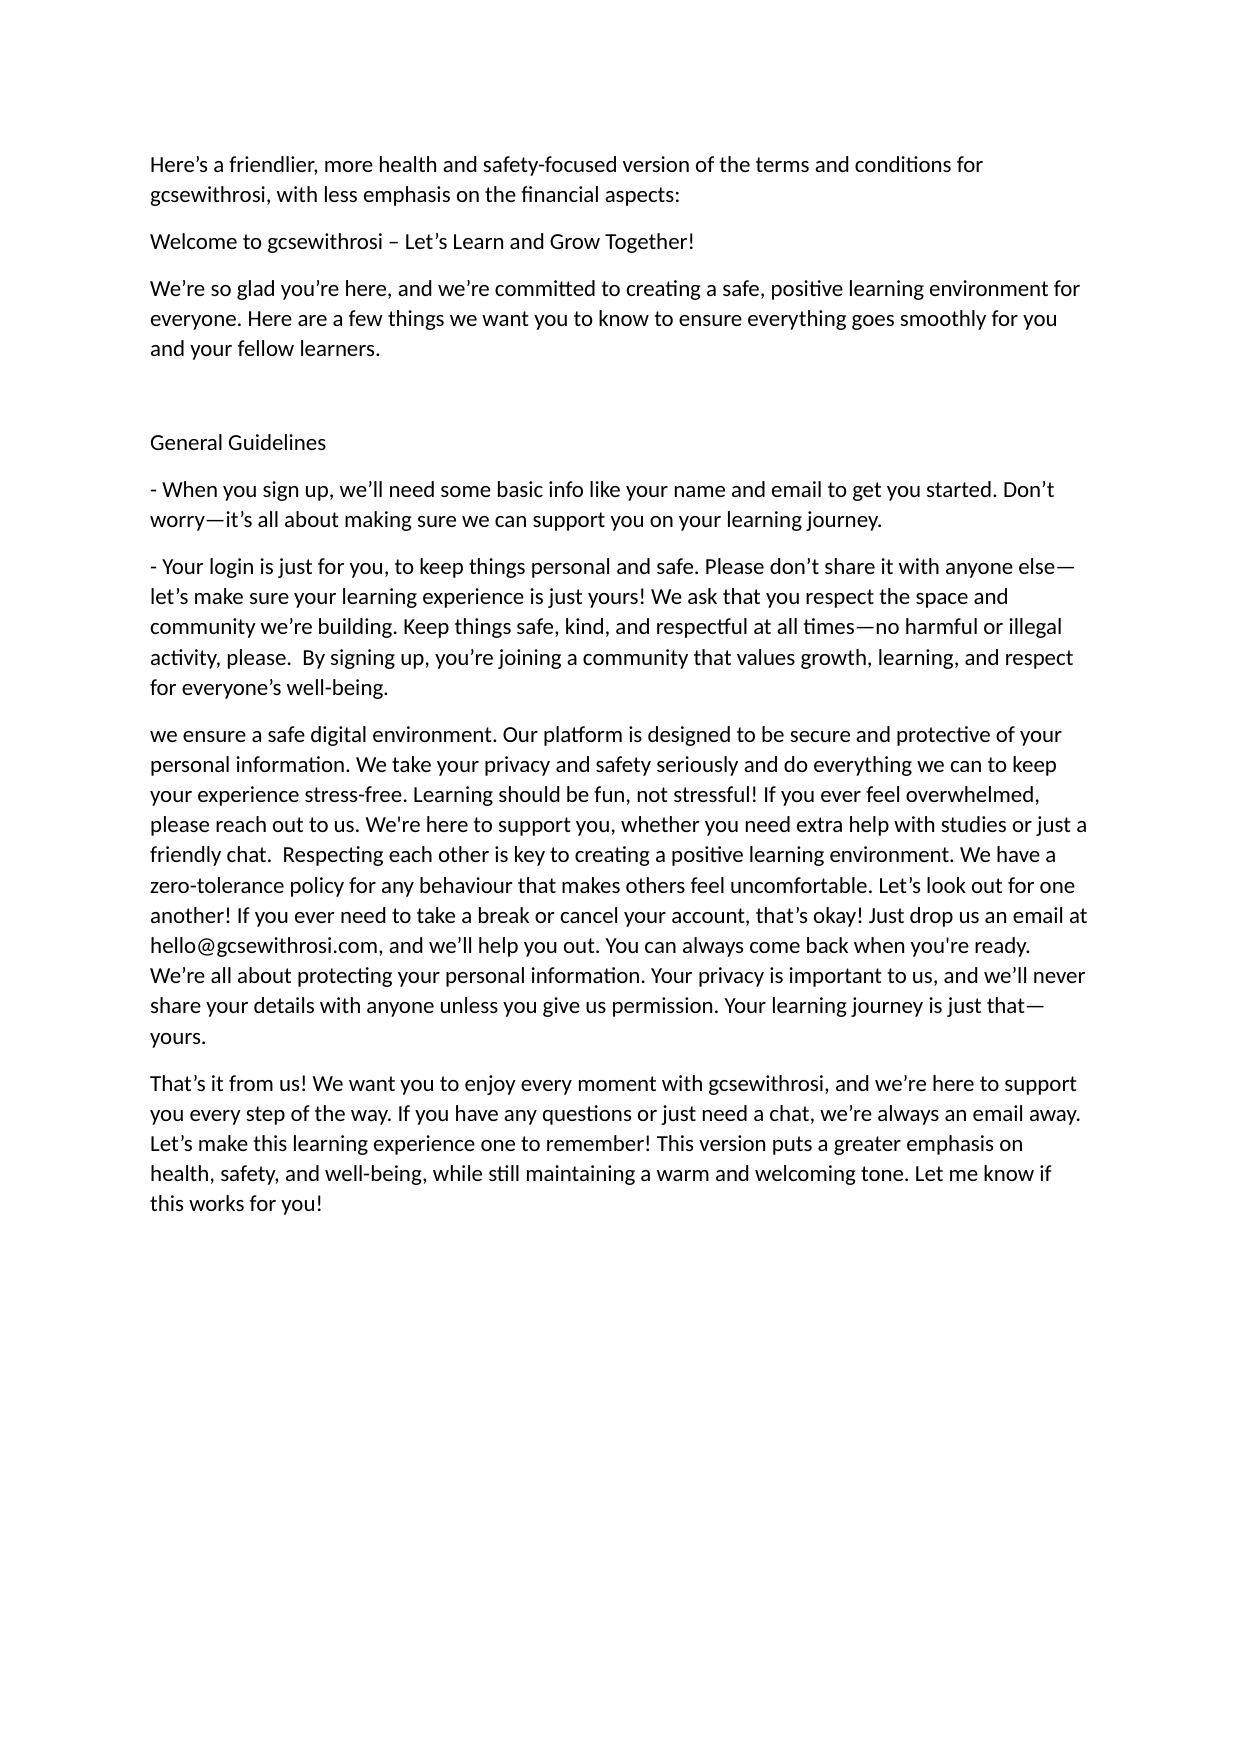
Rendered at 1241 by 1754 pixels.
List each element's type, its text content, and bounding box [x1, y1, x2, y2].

text We’re so glad you’re here, and we’re committed to creating a safe, positive learning environment for everyone. Here are a few things we want you to know to ensure everything goes smoothly for you and your fellow learners. [150, 274, 1090, 362]
text Here’s a friendlier, more health and safety-focused version of the terms and conditions for gcsewithrosi, with less emphasis on the financial aspects: [150, 150, 1090, 208]
text That’s it from us! We want you to enjoy every moment with gcsewithrosi, and we’re here to support you every step of the way. If you have any questions or just need a chat, we’re always an email away. Let’s make this learning experience one to remember! This version puts a greater emphasis on health, safety, and well-being, while still maintaining a warm and welcoming tone. Let me know if this works for you! [150, 1069, 1090, 1218]
text - Your login is just for you, to keep things personal and safe. Please don’t share it with anyone else—let’s make sure your learning experience is just yours! We ask that you respect the space and community we’re building. Keep things safe, kind, and respectful at all times—no harmful or illegal activity, please. By signing up, you’re joining a community that values growth, learning, and respect for everyone’s well-being. [150, 552, 1090, 701]
text Welcome to gcsewithrosi – Let’s Learn and Grow Together! [150, 227, 1090, 255]
text we ensure a safe digital environment. Our platform is designed to be secure and protective of your personal information. We take your privacy and safety seriously and do everything we can to keep your experience stress-free. Learning should be fun, not stressful! If you ever feel overwhelmed, please reach out to us. We're here to support you, whether you need extra help with studies or just a friendly chat. Respecting each other is key to creating a positive learning environment. We have a zero-tolerance policy for any behaviour that makes others feel uncomfortable. Let’s look out for one another! If you ever need to take a break or cancel your account, that’s okay! Just drop us an email at hello@gcsewithrosi.com, and we’ll help you out. You can always come back when you're ready. We’re all about protecting your personal information. Your privacy is important to us, and we’ll never share your details with anyone unless you give us permission. Your learning journey is just that—yours. [150, 720, 1090, 1050]
text - When you sign up, we’ll need some basic info like your name and email to get you started. Don’t worry—it’s all about making sure we can support you on your learning journey. [150, 475, 1090, 533]
text General Guidelines [150, 428, 1090, 456]
